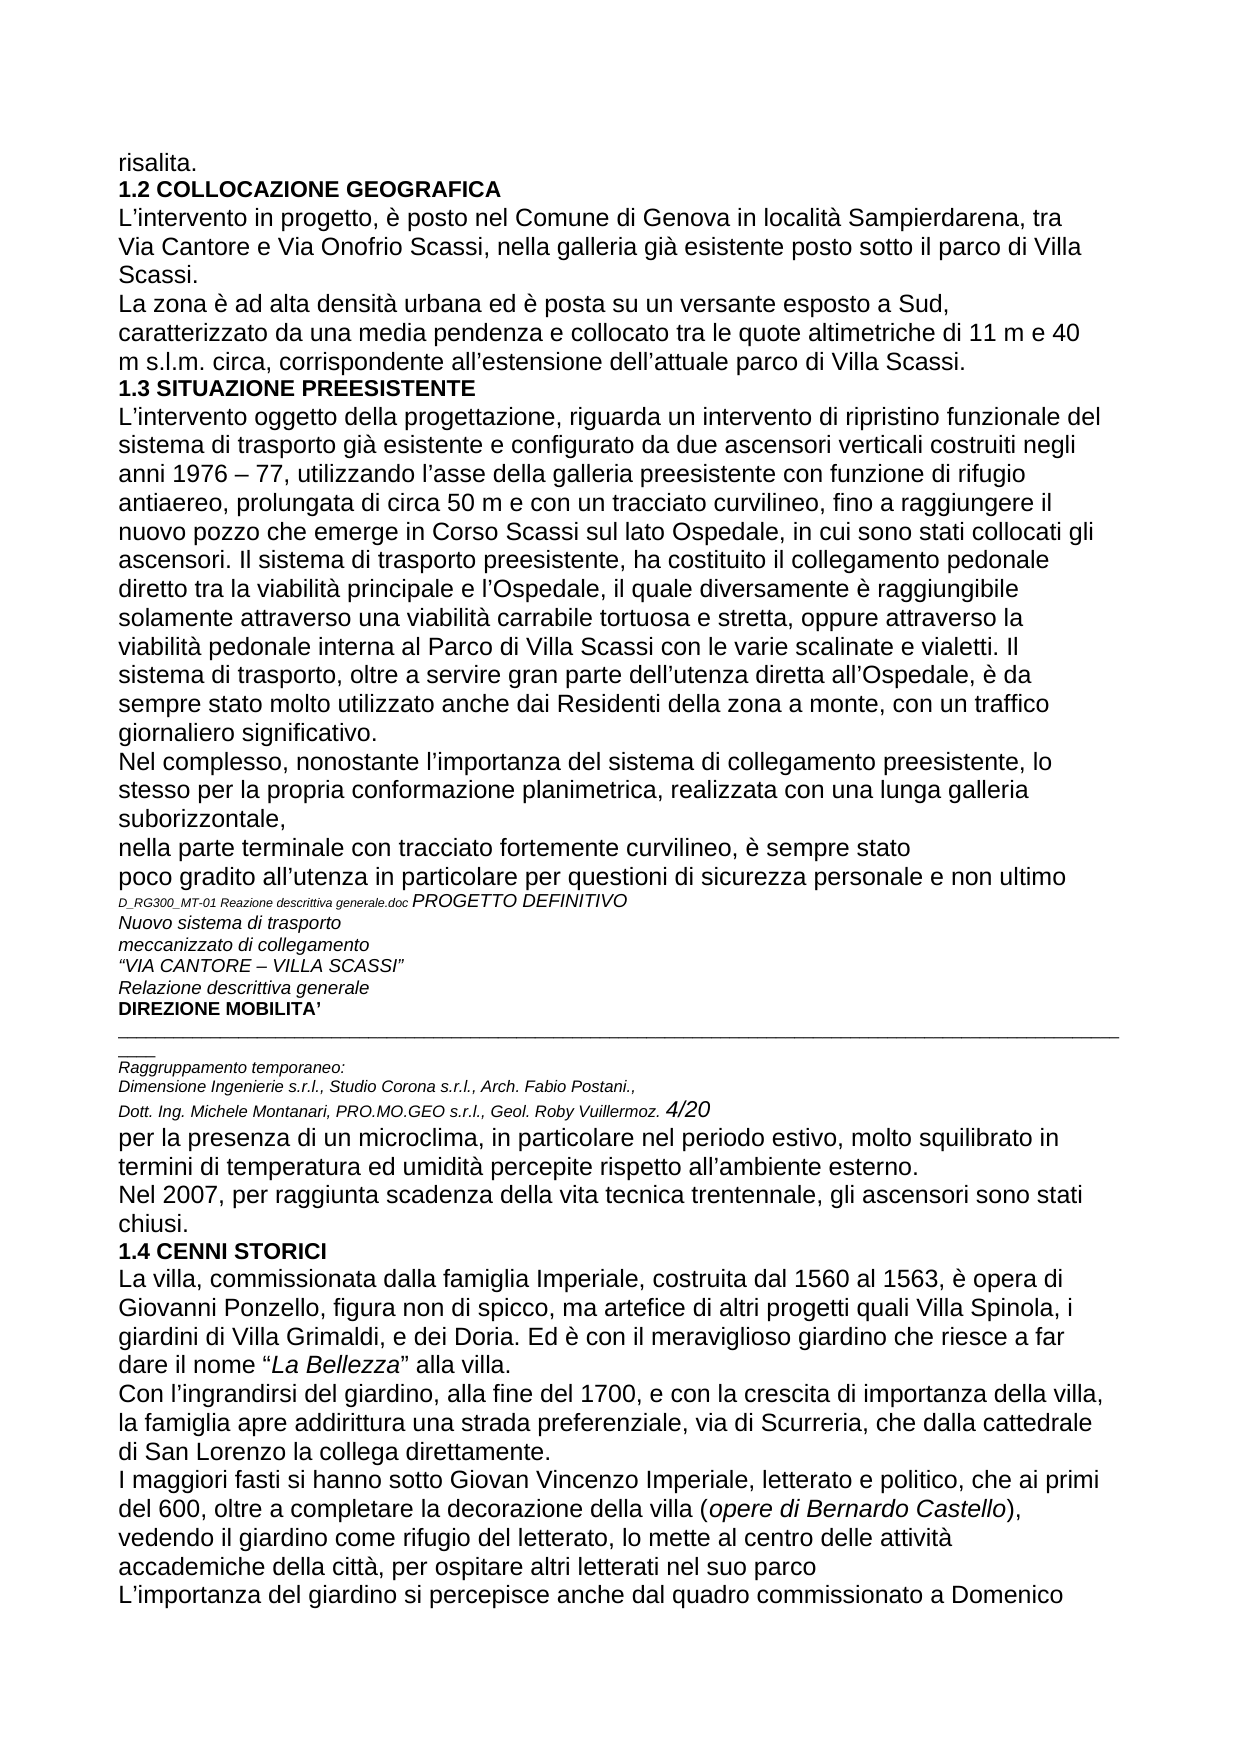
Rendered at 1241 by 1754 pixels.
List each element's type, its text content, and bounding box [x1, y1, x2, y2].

text Via Cantore e Via Onofrio Scassi, nella galleria già esistente posto sotto il parco di Villa [118, 231, 1122, 260]
text DIREZIONE MOBILITA’ [118, 998, 1122, 1020]
text poco gradito all’utenza in particolare per questioni di sicurezza personale e non ultimo [118, 862, 1122, 890]
text la famiglia apre addirittura una strada preferenziale, via di Scurreria, che dalla cattedrale [118, 1408, 1122, 1437]
text La villa, commissionata dalla famiglia Imperiale, costruita dal 1560 al 1563, è opera di [118, 1264, 1122, 1293]
text Dimensione Ingenierie s.r.l., Studio Corona s.r.l., Arch. Fabio Postani., [118, 1077, 1122, 1096]
text 1.3 SITUAZIONE PREESISTENTE [118, 375, 1122, 402]
text 1.4 CENNI STORICI [118, 1238, 1122, 1264]
text Relazione descrittiva generale [118, 977, 1122, 998]
text chiusi. [118, 1209, 1122, 1238]
text stesso per la propria conformazione planimetrica, realizzata con una lunga galleria suborizzontale, [118, 775, 1122, 833]
text “VIA CANTORE – VILLA SCASSI” [118, 955, 1122, 977]
text D_RG300_MT-01 Reazione descrittiva generale.doc PROGETTO DEFINITIVO [118, 890, 1122, 912]
text nuovo pozzo che emerge in Corso Scassi sul lato Ospedale, in cui sono stati collocati gli [118, 517, 1122, 545]
text Giovanni Ponzello, figura non di spicco, ma artefice di altri progetti quali Villa Spinola, i [118, 1293, 1122, 1322]
text antiaereo, prolungata di circa 50 m e con un tracciato curvilineo, fino a raggiungere il [118, 488, 1122, 517]
text Nel complesso, nonostante l’importanza del sistema di collegamento preesistente, lo [118, 747, 1122, 775]
text meccanizzato di collegamento [118, 933, 1122, 955]
text L’intervento in progetto, è posto nel Comune di Genova in località Sampierdarena, tra [118, 203, 1122, 231]
text Nuovo sistema di trasporto [118, 912, 1122, 933]
text 1.2 COLLOCAZIONE GEOGRAFICA [118, 176, 1122, 203]
text solamente attraverso una viabilità carrabile tortuosa e stretta, oppure attraverso la [118, 603, 1122, 632]
text diretto tra la viabilità principale e l’Ospedale, il quale diversamente è raggiungibile [118, 574, 1122, 603]
text La zona è ad alta densità urbana ed è posta su un versante esposto a Sud, [118, 289, 1122, 318]
text Con l’ingrandirsi del giardino, alla fine del 1700, e con la crescita di importanza della villa, [118, 1379, 1122, 1408]
text accademiche della città, per ospitare altri letterati nel suo parco [118, 1552, 1122, 1580]
text m s.l.m. circa, corrispondente all’estensione dell’attuale parco di Villa Scassi. [118, 346, 1122, 375]
text nella parte terminale con tracciato fortemente curvilineo, è sempre stato [118, 833, 1122, 862]
text risalita. [118, 148, 1122, 176]
text viabilità pedonale interna al Parco di Villa Scassi con le varie scalinate e vialetti. Il [118, 632, 1122, 660]
text Scassi. [118, 260, 1122, 289]
text sistema di trasporto, oltre a servire gran parte dell’utenza diretta all’Ospedale, è da [118, 660, 1122, 689]
text termini di temperatura ed umidità percepite rispetto all’ambiente esterno. [118, 1151, 1122, 1180]
text L’intervento oggetto della progettazione, riguarda un intervento di ripristino funzionale del [118, 402, 1122, 430]
text Raggruppamento temporaneo: [118, 1058, 1122, 1077]
text sempre stato molto utilizzato anche dai Residenti della zona a monte, con un traffico [118, 689, 1122, 718]
text Dott. Ing. Michele Montanari, PRO.MO.GEO s.r.l., Geol. Roby Vuillermoz. 4/20 [118, 1096, 1122, 1123]
text anni 1976 – 77, utilizzando l’asse della galleria preesistente con funzione di rifugio [118, 459, 1122, 488]
text giornaliero significativo. [118, 718, 1122, 747]
text giardini di Villa Grimaldi, e dei Doria. Ed è con il meraviglioso giardino che riesce a far [118, 1322, 1122, 1350]
text sistema di trasporto già esistente e configurato da due ascensori verticali costruiti negli [118, 430, 1122, 459]
text I maggiori fasti si hanno sotto Giovan Vincenzo Imperiale, letterato e politico, che ai primi [118, 1465, 1122, 1494]
text di San Lorenzo la collega direttamente. [118, 1437, 1122, 1465]
text ________________________________________________________________________________________________________________ [118, 1020, 1122, 1058]
text dare il nome “La Bellezza” alla villa. [118, 1350, 1122, 1379]
text per la presenza di un microclima, in particolare nel periodo estivo, molto squilibrato in [118, 1123, 1122, 1151]
text del 600, oltre a completare la decorazione della villa (opere di Bernardo Castello), [118, 1494, 1122, 1523]
text caratterizzato da una media pendenza e collocato tra le quote altimetriche di 11 m e 40 [118, 318, 1122, 346]
text ascensori. Il sistema di trasporto preesistente, ha costituito il collegamento pedonale [118, 545, 1122, 574]
text Nel 2007, per raggiunta scadenza della vita tecnica trentennale, gli ascensori sono stati [118, 1180, 1122, 1209]
text L’importanza del giardino si percepisce anche dal quadro commissionato a Domenico [118, 1580, 1122, 1609]
text vedendo il giardino come rifugio del letterato, lo mette al centro delle attività [118, 1523, 1122, 1552]
